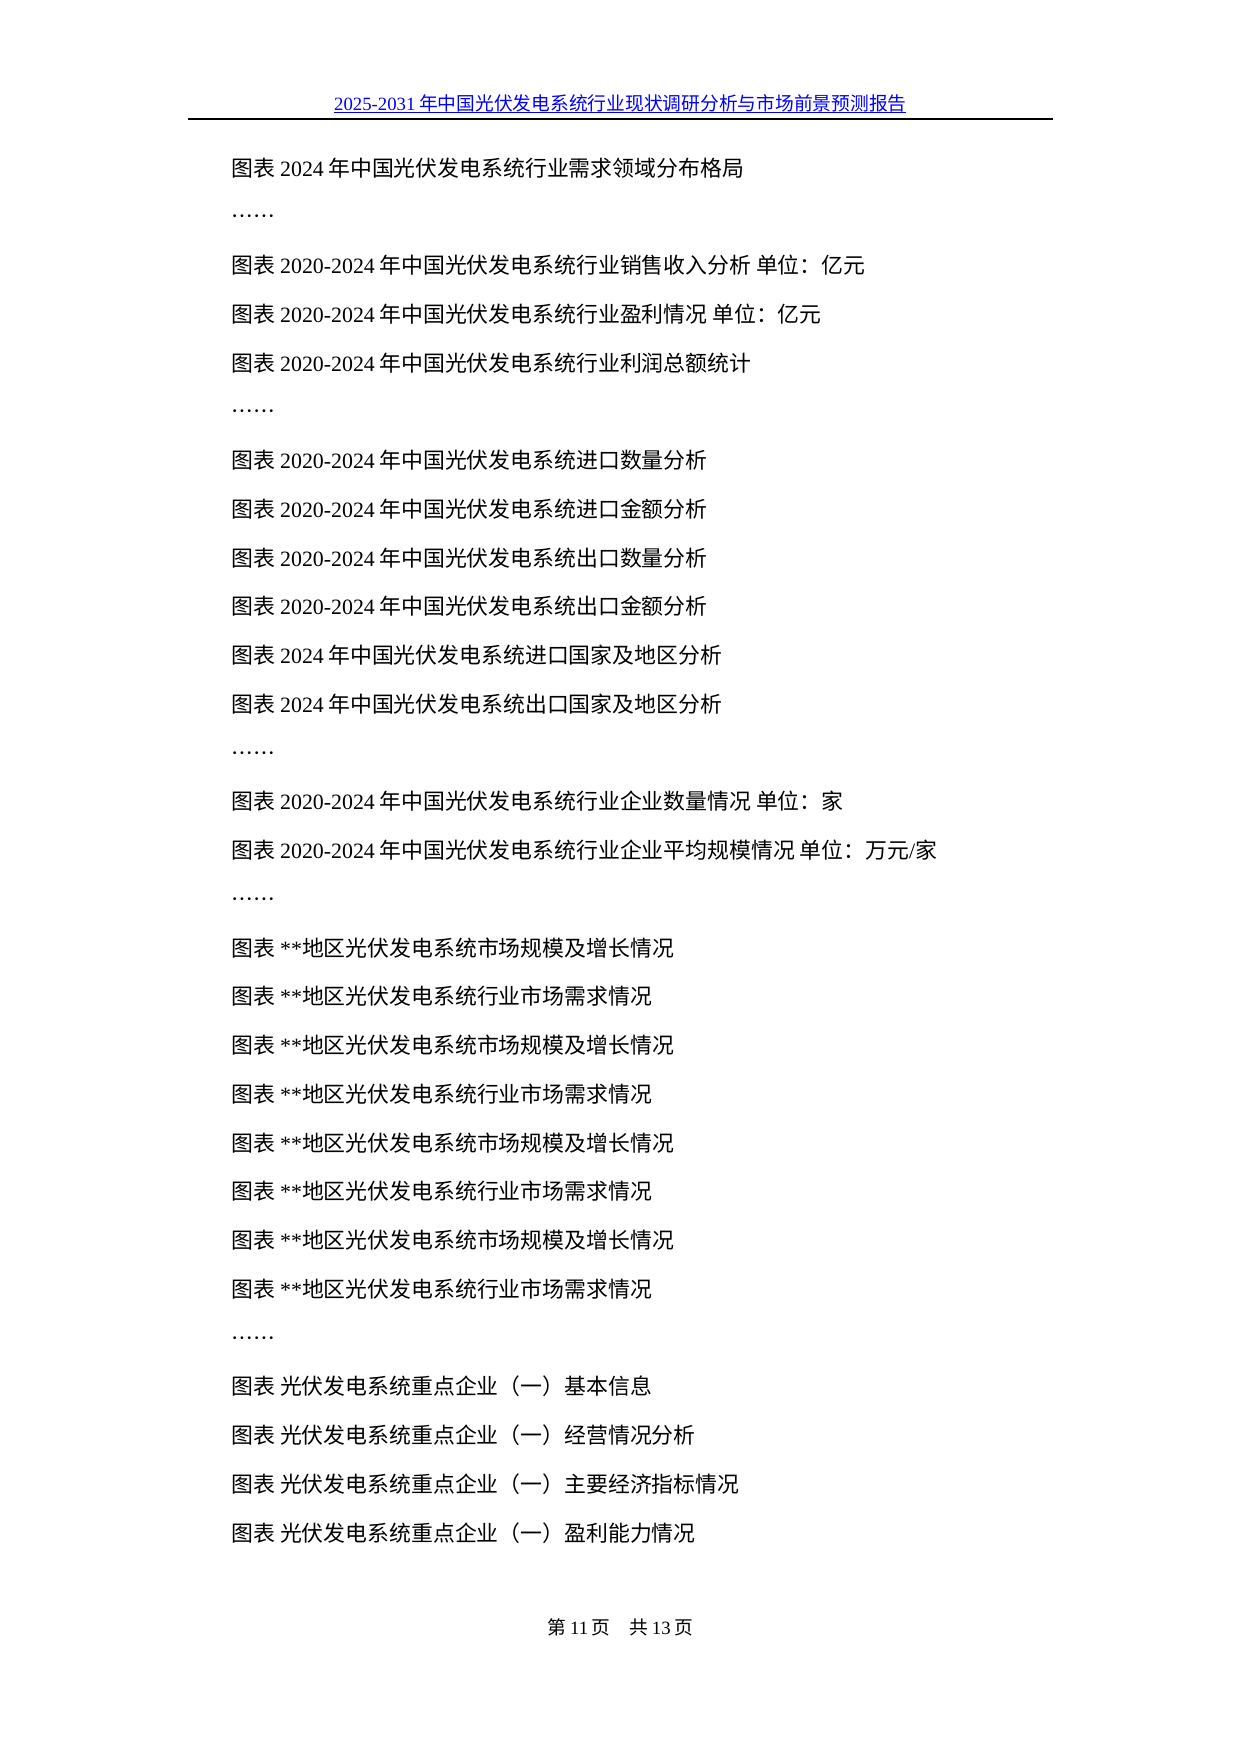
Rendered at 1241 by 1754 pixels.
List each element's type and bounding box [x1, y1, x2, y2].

text [187, 150, 1053, 1548]
